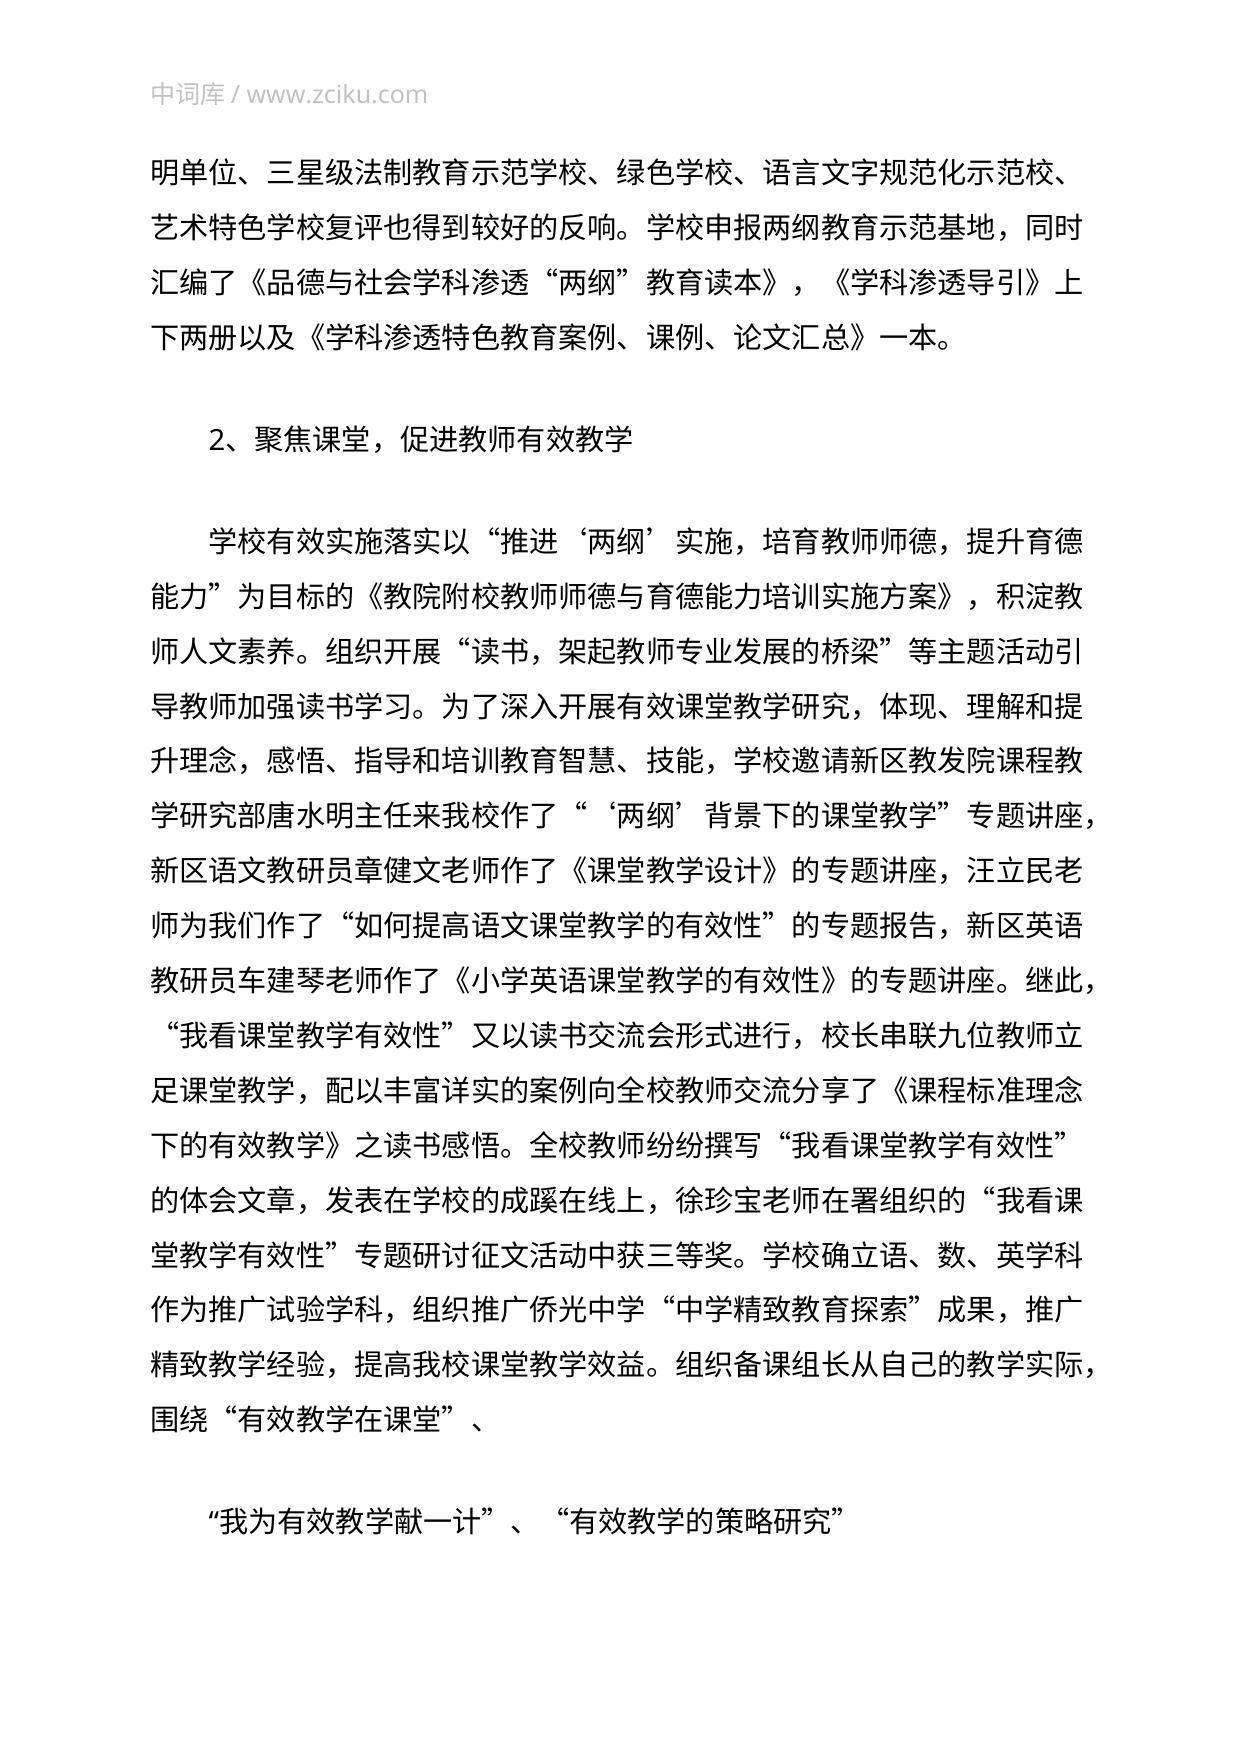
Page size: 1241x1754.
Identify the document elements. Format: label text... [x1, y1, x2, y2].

text 学校有效实施落实以“推进‘两纲’实施，培育教师师德，提升育德能力”为目标的《教院附校教师师德与育德能力培训实施方案》，积淀教师人文素养。组织开展“读书，架起教师专业发展的桥梁”等主题活动引导教师加强读书学习。为了深入开展有效课堂教学研究，体现、理解和提升理念，感悟、指导和培训教育智慧、技能，学校邀请新区教发院课程教学研究部唐水明主任来我校作了“‘两纲’背景下的课堂教学”专题讲座，新区语文教研员章健文老师作了《课堂教学设计》的专题讲座，汪立民老师为我们作了“如何提高语文课堂教学的有效性”的专题报告，新区英语教研员车建琴老师作了《小学英语课堂教学的有效性》的专题讲座。继此，“我看课堂教学有效性”又以读书交流会形式进行，校长串联九位教师立足课堂教学，配以丰富详实的案例向全校教师交流分享了《课程标准理念下的有效教学》之读书感悟。全校教师纷纷撰写“我看课堂教学有效性”的体会文章，发表在学校的成蹊在线上，徐珍宝老师在署组织的“我看课堂教学有效性”专题研讨征文活动中获三等奖。学校确立语、数、英学科作为推广试验学科，组织推广侨光中学“中学精致教育探索”成果，推广精致教学经验，提高我校课堂教学效益。组织备课组长从自己的教学实际，围绕“有效教学在课堂”、 [150, 518, 1090, 1439]
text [150, 150, 1090, 357]
text 2、聚焦课堂，促进教师有效教学 [150, 416, 1090, 459]
text “我为有效教学献一计”、“有效教学的策略研究” [150, 1498, 1090, 1541]
